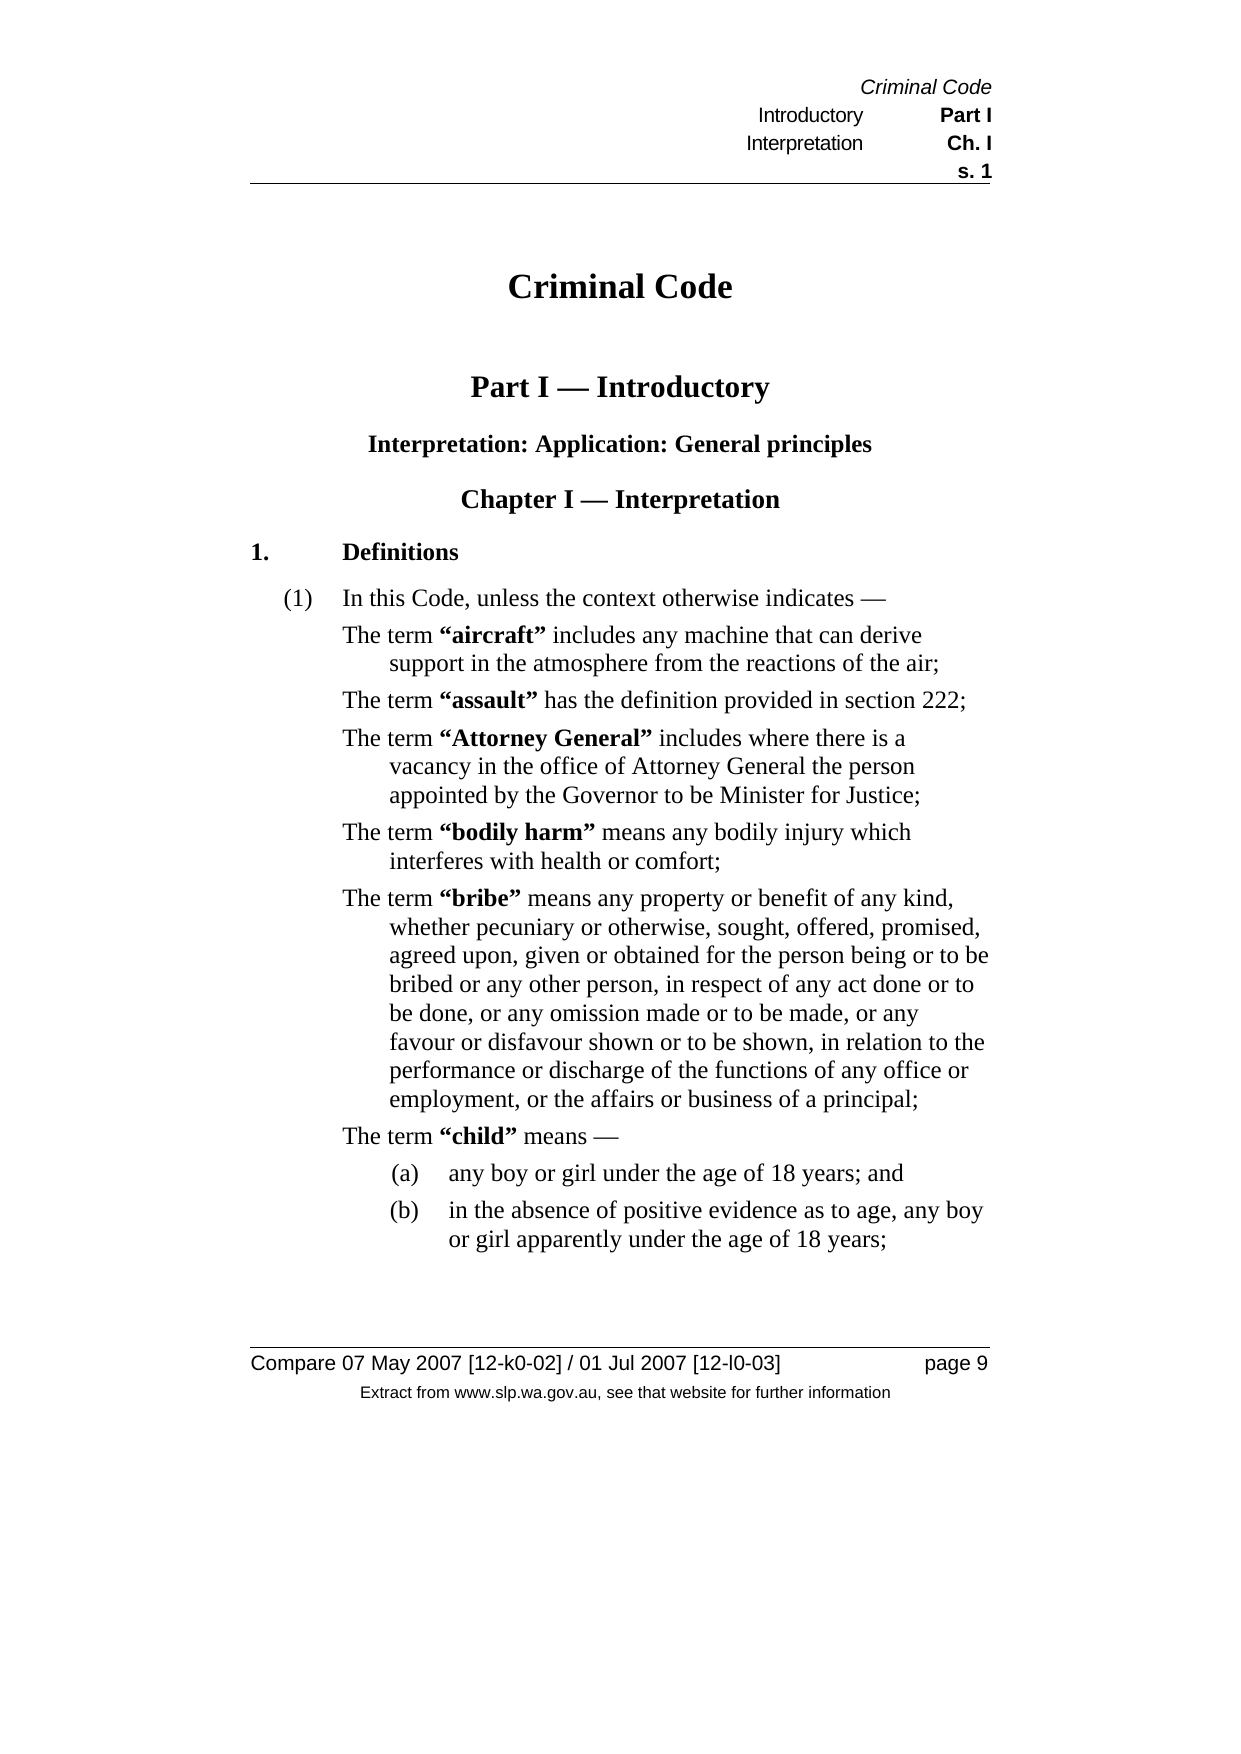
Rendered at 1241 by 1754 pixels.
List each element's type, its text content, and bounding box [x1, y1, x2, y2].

subtitle 1. Definitions [250, 537, 990, 566]
text The term “bodily harm” means any bodily injury which interferes with health or comfort; [250, 817, 990, 875]
text The term “bribe” means any property or benefit of any kind, whether pecuniary or otherwise, sought, offered, promised, agreed upon, given or obtained for the person being or to be bribed or any other person, in respect of any act done or to be done, or any omission made or to be made, or any favour or disfavour shown or to be shown, in relation to the performance or discharge of the functions of any office or employment, or the affairs or business of a principal; [250, 883, 990, 1113]
text (b) in the absence of positive evidence as to age, any boy or girl apparently under the age of 18 years; [250, 1196, 990, 1253]
text (1) In this Code, unless the context otherwise indicates — [250, 583, 990, 611]
subtitle Interpretation: Application: General principles [250, 429, 990, 458]
text The term “aircraft” includes any machine that can derive support in the atmosphere from the reactions of the air; [250, 620, 990, 677]
subtitle Part I — Introductory [250, 368, 990, 404]
text The term “child” means — [250, 1121, 990, 1150]
subtitle Chapter I — Interpretation [250, 483, 990, 514]
text The term “assault” has the definition provided in section 222; [250, 686, 990, 714]
text Criminal Code [250, 265, 990, 306]
text (a) any boy or girl under the age of 18 years; and [250, 1158, 990, 1187]
text The term “Attorney General” includes where there is a vacancy in the office of Attorney General the person appointed by the Governor to be Minister for Justice; [250, 723, 990, 809]
